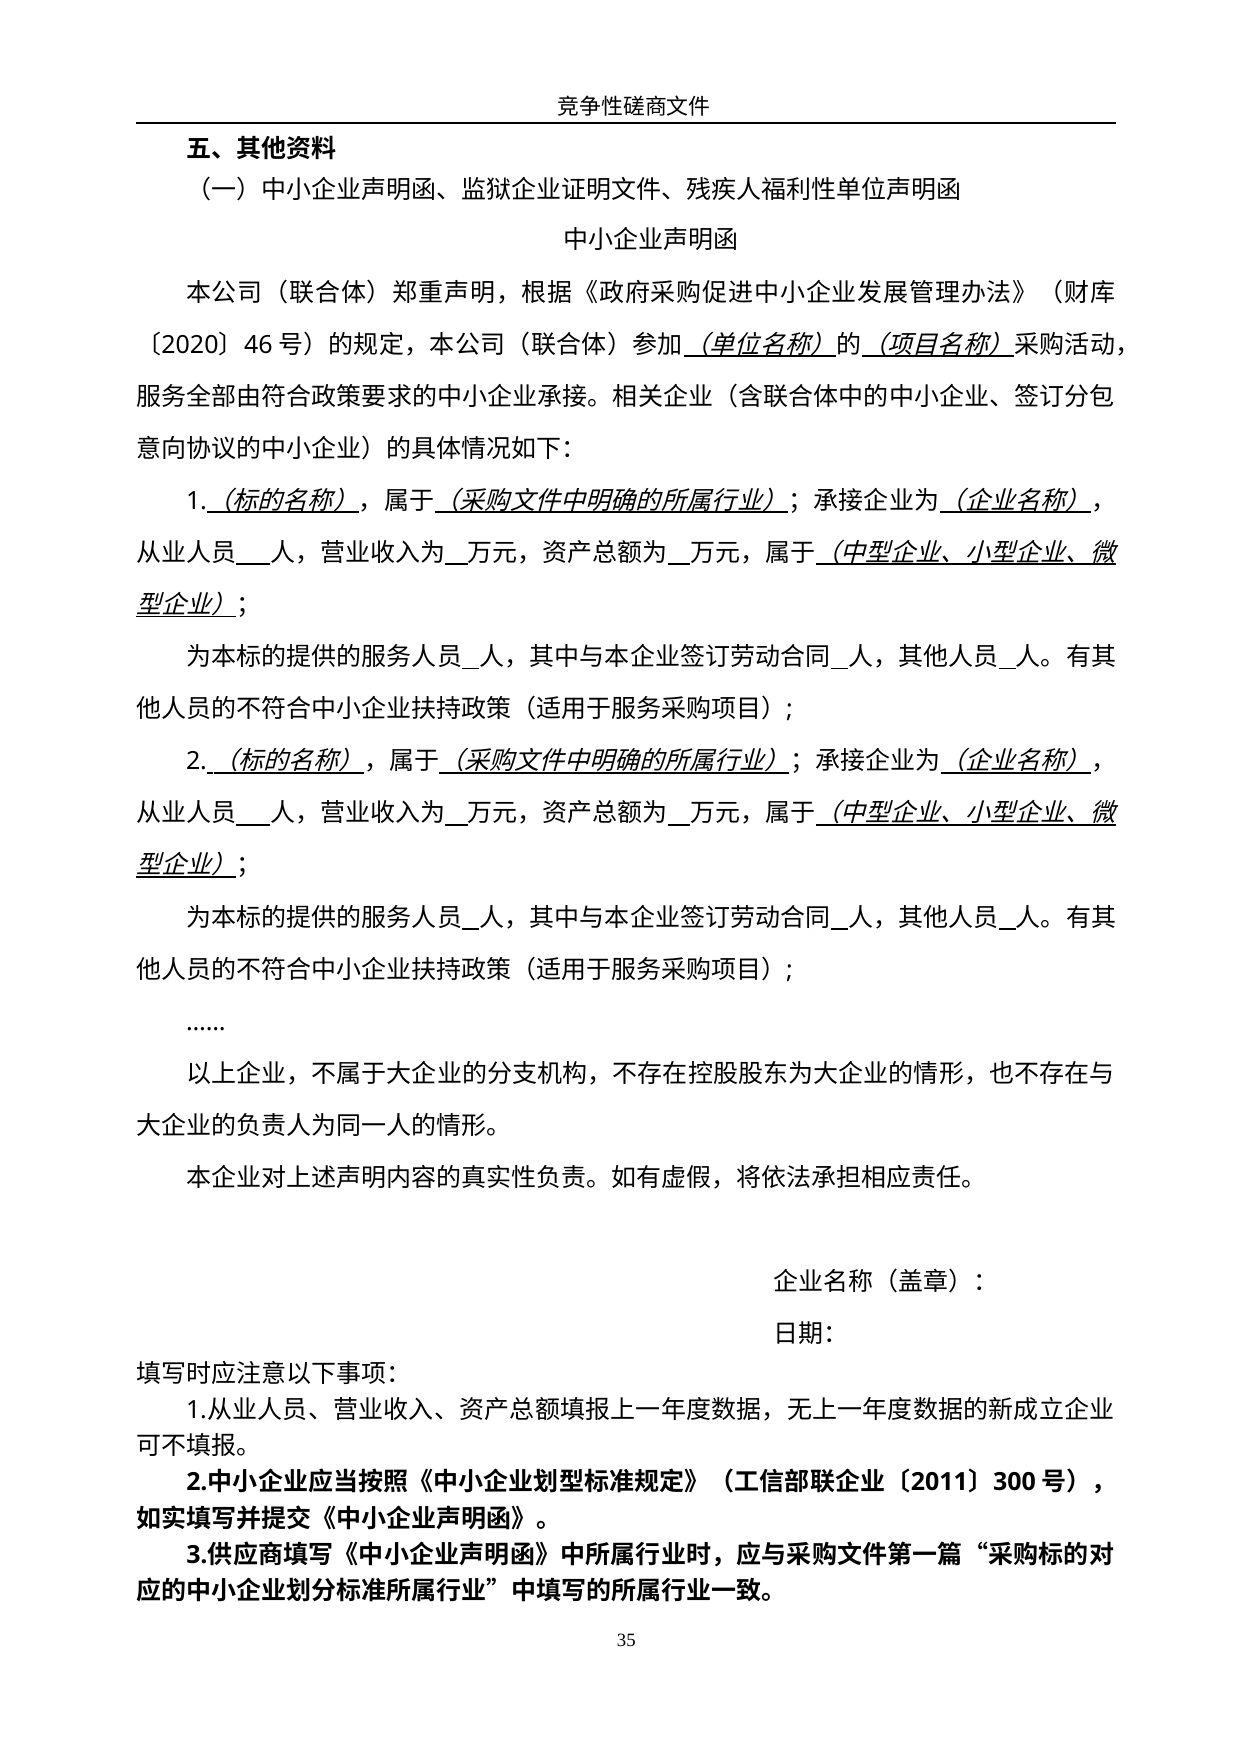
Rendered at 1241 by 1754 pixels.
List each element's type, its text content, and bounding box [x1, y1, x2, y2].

text 2. （标的名称），属于（采购文件中明确的所属行业）；承接企业为（企业名称），从业人员 人，营业收入为 万元，资产总额为 万元，属于（中型企业、小型企业、微型企业）； [136, 728, 1116, 884]
text 3.供应商填写《中小企业声明函》中所属行业时，应与采购文件第一篇“采购标的对应的中小企业划分标准所属行业”中填写的所属行业一致。 [136, 1534, 1116, 1607]
text 本企业对上述声明内容的真实性负责。如有虚假，将依法承担相应责任。 [136, 1145, 1116, 1197]
text 2.中小企业应当按照《中小企业划型标准规定》（工信部联企业〔2011〕300号），如实填写并提交《中小企业声明函》。 [136, 1462, 1116, 1534]
text 日期： [136, 1301, 1034, 1353]
text 为本标的提供的服务人员 人，其中与本企业签订劳动合同 人，其他人员 人。有其他人员的不符合中小企业扶持政策（适用于服务采购项目）; [136, 624, 1116, 728]
text 企业名称（盖章）： [136, 1249, 1116, 1301]
text 本公司（联合体）郑重声明，根据《政府采购促进中小企业发展管理办法》（财库〔2020〕46号）的规定，本公司（联合体）参加（单位名称）的（项目名称）采购活动，服务全部由符合政策要求的中小企业承接。相关企业（含联合体中的中小企业、签订分包意向协议的中小企业）的具体情况如下： [136, 259, 1116, 468]
text 以上企业，不属于大企业的分支机构，不存在控股股东为大企业的情形，也不存在与大企业的负责人为同一人的情形。 [136, 1041, 1116, 1145]
text 1.从业人员、营业收入、资产总额填报上一年度数据，无上一年度数据的新成立企业可不填报。 [136, 1389, 1116, 1462]
text 中小企业声明函 [136, 207, 1116, 259]
text …… [136, 988, 1116, 1041]
text （一）中小企业声明函、监狱企业证明文件、残疾人福利性单位声明函 [136, 166, 1116, 207]
text 为本标的提供的服务人员 人，其中与本企业签订劳动合同 人，其他人员 人。有其他人员的不符合中小企业扶持政策（适用于服务采购项目）; [136, 884, 1116, 988]
subtitle 五、其他资料 [136, 124, 1116, 166]
text 填写时应注意以下事项： [136, 1353, 1116, 1389]
text 1.（标的名称），属于（采购文件中明确的所属行业）；承接企业为（企业名称），从业人员 人，营业收入为 万元，资产总额为 万元，属于（中型企业、小型企业、微型企业）； [136, 468, 1116, 624]
